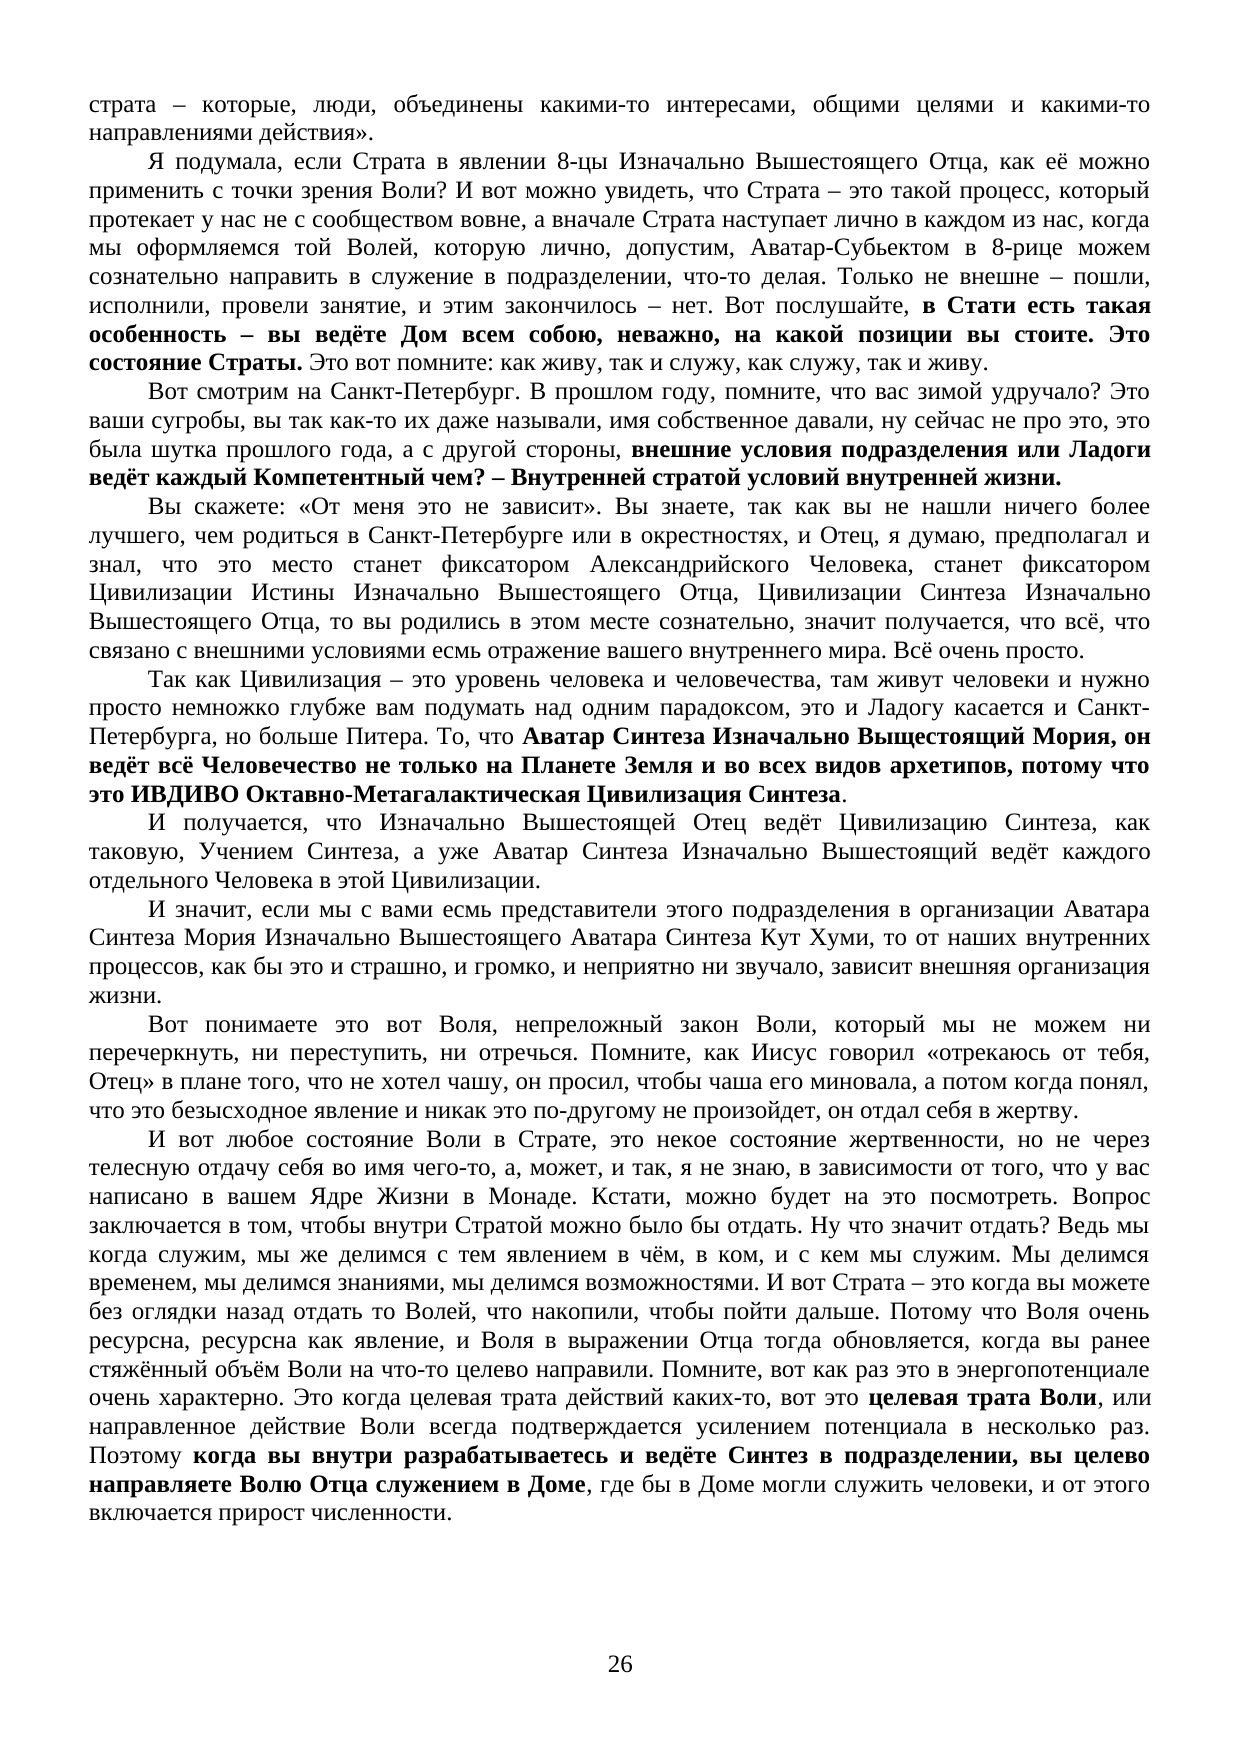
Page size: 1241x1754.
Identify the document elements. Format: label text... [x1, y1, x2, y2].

text Так как Цивилизация – это уровень человека и человечества, там живут человеки и нужно просто немножко глубже вам подумать над одним парадоксом, это и Ладогу касается и Санкт-Петербурга, но больше Питера. То, что Аватар Синтеза Изначально Выщестоящий Мория, он ведёт всё Человечество не только на Планете Земля и во всех видов архетипов, потому что это ИВДИВО Октавно-Метагалактическая Цивилизация Синтеза. [89, 664, 1152, 807]
text И вот любое состояние Воли в Страте, это некое состояние жертвенности, но не через телесную отдачу себя во имя чего-то, а, может, и так, я не знаю, в зависимости от того, что у вас написано в вашем Ядре Жизни в Монаде. Кстати, можно будет на это посмотреть. Вопрос заключается в том, чтобы внутри Стратой можно было бы отдать. Ну что значит отдать? Ведь мы когда служим, мы же делимся с тем явлением в чём, в ком, и с кем мы служим. Мы делимся временем, мы делимся знаниями, мы делимся возможностями. И вот Страта – это когда вы можете без оглядки назад отдать то Волей, что накопили, чтобы пойти дальше. Потому что Воля очень ресурсна, ресурсна как явление, и Воля в выражении Отца тогда обновляется, когда вы ранее стяжённый объём Воли на что-то целево направили. Помните, вот как раз это в энергопотенциале очень характерно. Это когда целевая трата действий каких-то, вот это целевая трата Воли, или направленное действие Воли всегда подтверждается усилением потенциала в несколько раз. Поэтому когда вы внутри разрабатываетесь и ведёте Синтез в подразделении, вы целево направляете Волю Отца служением в Доме, где бы в Доме могли служить человеки, и от этого включается прирост численности. [89, 1124, 1152, 1526]
text И значит, если мы с вами есмь представители этого подразделения в организации Аватара Синтеза Мория Изначально Вышестоящего Аватара Синтеза Кут Хуми, то от наших внутренних процессов, как бы это и страшно, и громко, и неприятно ни звучало, зависит внешняя организация жизни. [89, 894, 1152, 1009]
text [89, 89, 1152, 146]
text Вот понимаете это вот Воля, непреложный закон Воли, который мы не можем ни перечеркнуть, ни переступить, ни отречься. Помните, как Иисус говорил «отрекаюсь от тебя, Отец» в плане того, что не хотел чашу, он просил, чтобы чаша его миновала, а потом когда понял, что это безысходное явление и никак это по-другому не произойдет, он отдал себя в жертву. [89, 1009, 1152, 1124]
text И получается, что Изначально Вышестоящей Отец ведёт Цивилизацию Синтеза, как таковую, Учением Синтеза, а уже Аватар Синтеза Изначально Вышестоящий ведёт каждого отдельного Человека в этой Цивилизации. [89, 807, 1152, 894]
text Я подумала, если Страта в явлении 8-цы Изначально Вышестоящего Отца, как её можно применить с точки зрения Воли? И вот можно увидеть, что Страта – это такой процесс, который протекает у нас не с сообществом вовне, а вначале Страта наступает лично в каждом из нас, когда мы оформляемся той Волей, которую лично, допустим, Аватар-Субьектом в 8-рице можем сознательно направить в служение в подразделении, что-то делая. Только не внешне – пошли, исполнили, провели занятие, и этим закончилось – нет. Вот послушайте, в Стати есть такая особенность – вы ведёте Дом всем собою, неважно, на какой позиции вы стоите. Это состояние Страты. Это вот помните: как живу, так и служу, как служу, так и живу. [89, 146, 1152, 376]
text Вы скажете: «От меня это не зависит». Вы знаете, так как вы не нашли ничего более лучшего, чем родиться в Санкт-Петербурге или в окрестностях, и Отец, я думаю, предполагал и знал, что это место станет фиксатором Александрийского Человека, станет фиксатором Цивилизации Истины Изначально Вышестоящего Отца, Цивилизации Синтеза Изначально Вышестоящего Отца, то вы родились в этом месте сознательно, значит получается, что всё, что связано с внешними условиями есмь отражение вашего внутреннего мира. Всё очень просто. [89, 491, 1152, 664]
text Вот смотрим на Санкт-Петербург. В прошлом году, помните, что вас зимой удручало? Это ваши сугробы, вы так как-то их даже называли, имя собственное давали, ну сейчас не про это, это была шутка прошлого года, а с другой стороны, внешние условия подразделения или Ладоги ведёт каждый Компетентный чем? – Внутренней стратой условий внутренней жизни. [89, 376, 1152, 491]
